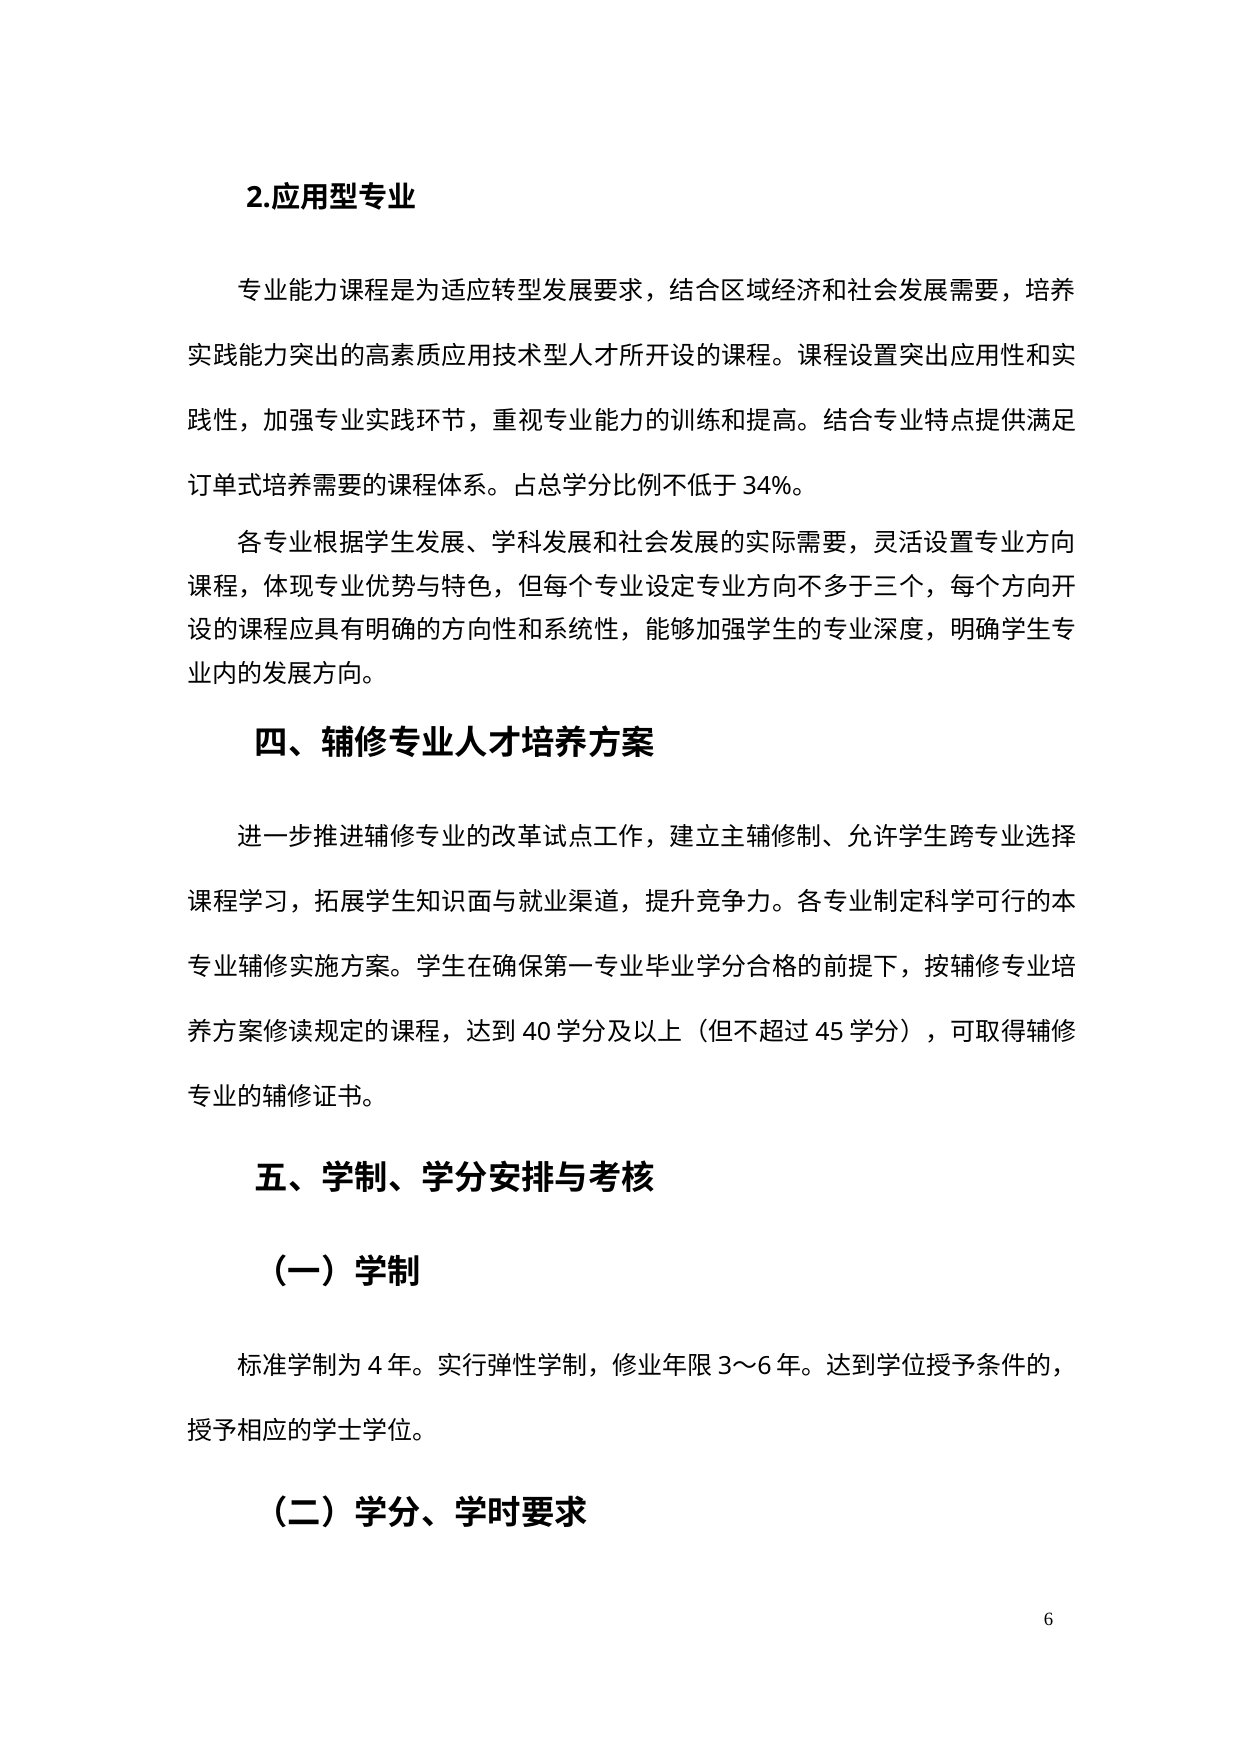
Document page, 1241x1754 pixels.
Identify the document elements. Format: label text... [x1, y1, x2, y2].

text （一）学制 [187, 1237, 1053, 1302]
text 2.应用型专业 [187, 162, 1053, 227]
text （二）学分、学时要求 [187, 1477, 1053, 1542]
text 标准学制为4年。实行弹性学制，修业年限3～6年。达到学位授予条件的，授予相应的学士学位。 [187, 1331, 1077, 1461]
text 专业能力课程是为适应转型发展要求，结合区域经济和社会发展需要，培养实践能力突出的高素质应用技术型人才所开设的课程。课程设置突出应用性和实践性，加强专业实践环节，重视专业能力的训练和提高。结合专业特点提供满足订单式培养需要的课程体系。占总学分比例不低于34%。 [187, 256, 1077, 516]
text 进一步推进辅修专业的改革试点工作，建立主辅修制、允许学生跨专业选择课程学习，拓展学生知识面与就业渠道，提升竞争力。各专业制定科学可行的本专业辅修实施方案。学生在确保第一专业毕业学分合格的前提下，按辅修专业培养方案修读规定的课程，达到40学分及以上（但不超过45学分），可取得辅修专业的辅修证书。 [187, 802, 1077, 1127]
text 四、辅修专业人才培养方案 [187, 707, 1053, 772]
text 五、学制、学分安排与考核 [187, 1143, 1053, 1208]
text 各专业根据学生发展、学科发展和社会发展的实际需要，灵活设置专业方向课程，体现专业优势与特色，但每个专业设定专业方向不多于三个，每个方向开设的课程应具有明确的方向性和系统性，能够加强学生的专业深度，明确学生专业内的发展方向。 [187, 516, 1077, 691]
